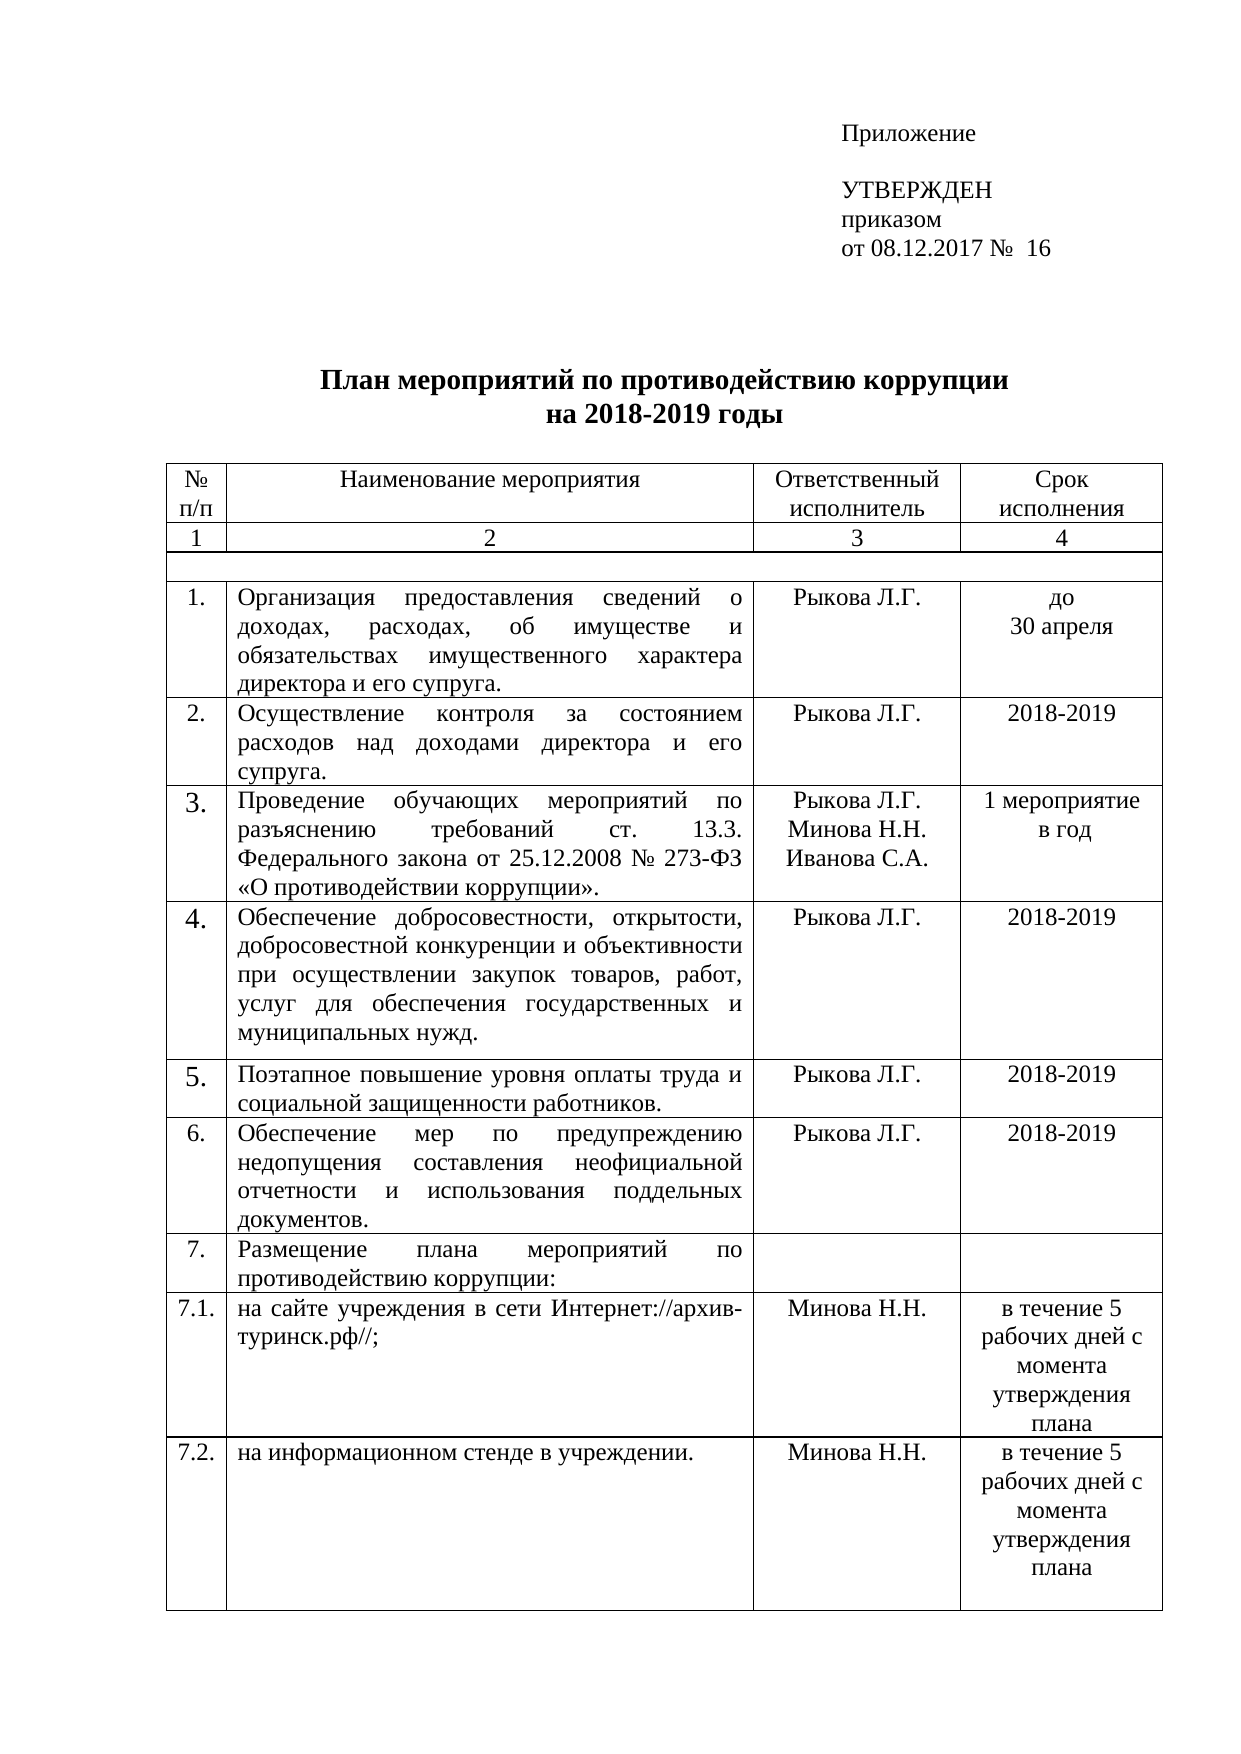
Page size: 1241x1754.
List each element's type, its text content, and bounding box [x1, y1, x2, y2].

table_cell 2 [227, 523, 753, 551]
table_header № п/п [167, 464, 226, 522]
text на 2018-2019 годы [177, 396, 1152, 429]
table_cell до 30 апреля [961, 582, 1162, 697]
table_header Наименование мероприятия [227, 464, 753, 522]
table_cell Осуществление контроля за состоянием расходов над доходами директора и его супруга. [227, 698, 753, 784]
table_cell 3 [754, 523, 960, 551]
table_cell Рыкова Л.Г. [754, 902, 960, 1058]
table_cell 3. [167, 786, 226, 901]
table_cell 1 [167, 523, 226, 551]
table_cell 7.2. [167, 1438, 226, 1610]
table_cell [961, 1234, 1162, 1292]
table_cell в течение 5 рабочих дней с момента утверждения плана [961, 1293, 1162, 1436]
table_cell 2018-2019 [961, 698, 1162, 784]
table_cell Рыкова Л.Г. [754, 698, 960, 784]
table_cell 1 мероприятие в год [961, 786, 1162, 901]
table_cell 7. [167, 1234, 226, 1292]
table_cell 7.1. [167, 1293, 226, 1436]
table_cell в течение 5 рабочих дней с момента утверждения плана [961, 1438, 1162, 1610]
table_cell 1. [167, 582, 226, 697]
text УТВЕРЖДЕН [841, 176, 1152, 204]
table_cell Обеспечение мер по предупреждению недопущения составления неофициальной отчетности и использования поддельных документов. [227, 1118, 753, 1233]
table_cell Рыкова Л.Г. [754, 1118, 960, 1233]
table_cell на информационном стенде в учреждении. [227, 1438, 753, 1610]
table_cell на сайте учреждения в сети Интернет://архив-туринск.рф//; [227, 1293, 753, 1436]
text Приложение [841, 118, 1152, 147]
text приказом [841, 204, 1152, 233]
table_header Срок исполнения [961, 464, 1162, 522]
table_cell Рыкова Л.Г. [754, 582, 960, 697]
table_cell 2018-2019 [961, 1118, 1162, 1233]
table_cell 4 [961, 523, 1162, 551]
table_cell Рыкова Л.Г. Минова Н.Н. Иванова С.А. [754, 786, 960, 901]
text от 08.12.2017 № 16 [841, 233, 1152, 262]
table_cell 2. [167, 698, 226, 784]
table_cell Минова Н.Н. [754, 1438, 960, 1610]
table_cell 5. [167, 1060, 226, 1117]
table_cell [167, 553, 1162, 581]
table_cell Размещение плана мероприятий по противодействию коррупции: [227, 1234, 753, 1292]
table_cell Организация предоставления сведений о доходах, расходах, об имуществе и обязательствах имущественного характера директора и его супруга. [227, 582, 753, 697]
table_cell 2018-2019 [961, 1060, 1162, 1117]
table_cell 4. [167, 902, 226, 1058]
text План мероприятий по противодействию коррупции [177, 362, 1152, 396]
table_cell Поэтапное повышение уровня оплаты труда и социальной защищенности работников. [227, 1060, 753, 1117]
table_cell 6. [167, 1118, 226, 1233]
table_cell [754, 1234, 960, 1292]
table_cell Минова Н.Н. [754, 1293, 960, 1436]
table_header Ответственный исполнитель [754, 464, 960, 522]
table_cell 2018-2019 [961, 902, 1162, 1058]
table_cell Обеспечение добросовестности, открытости, добросовестной конкуренции и объективности при осуществлении закупок товаров, работ, услуг для обеспечения государственных и муниципальных нужд. [227, 902, 753, 1058]
table_cell Рыкова Л.Г. [754, 1060, 960, 1117]
table_cell Проведение обучающих мероприятий по разъяснению требований ст. 13.3. Федерального закона от 25.12.2008 № 273-ФЗ «О противодействии коррупции». [227, 786, 753, 901]
